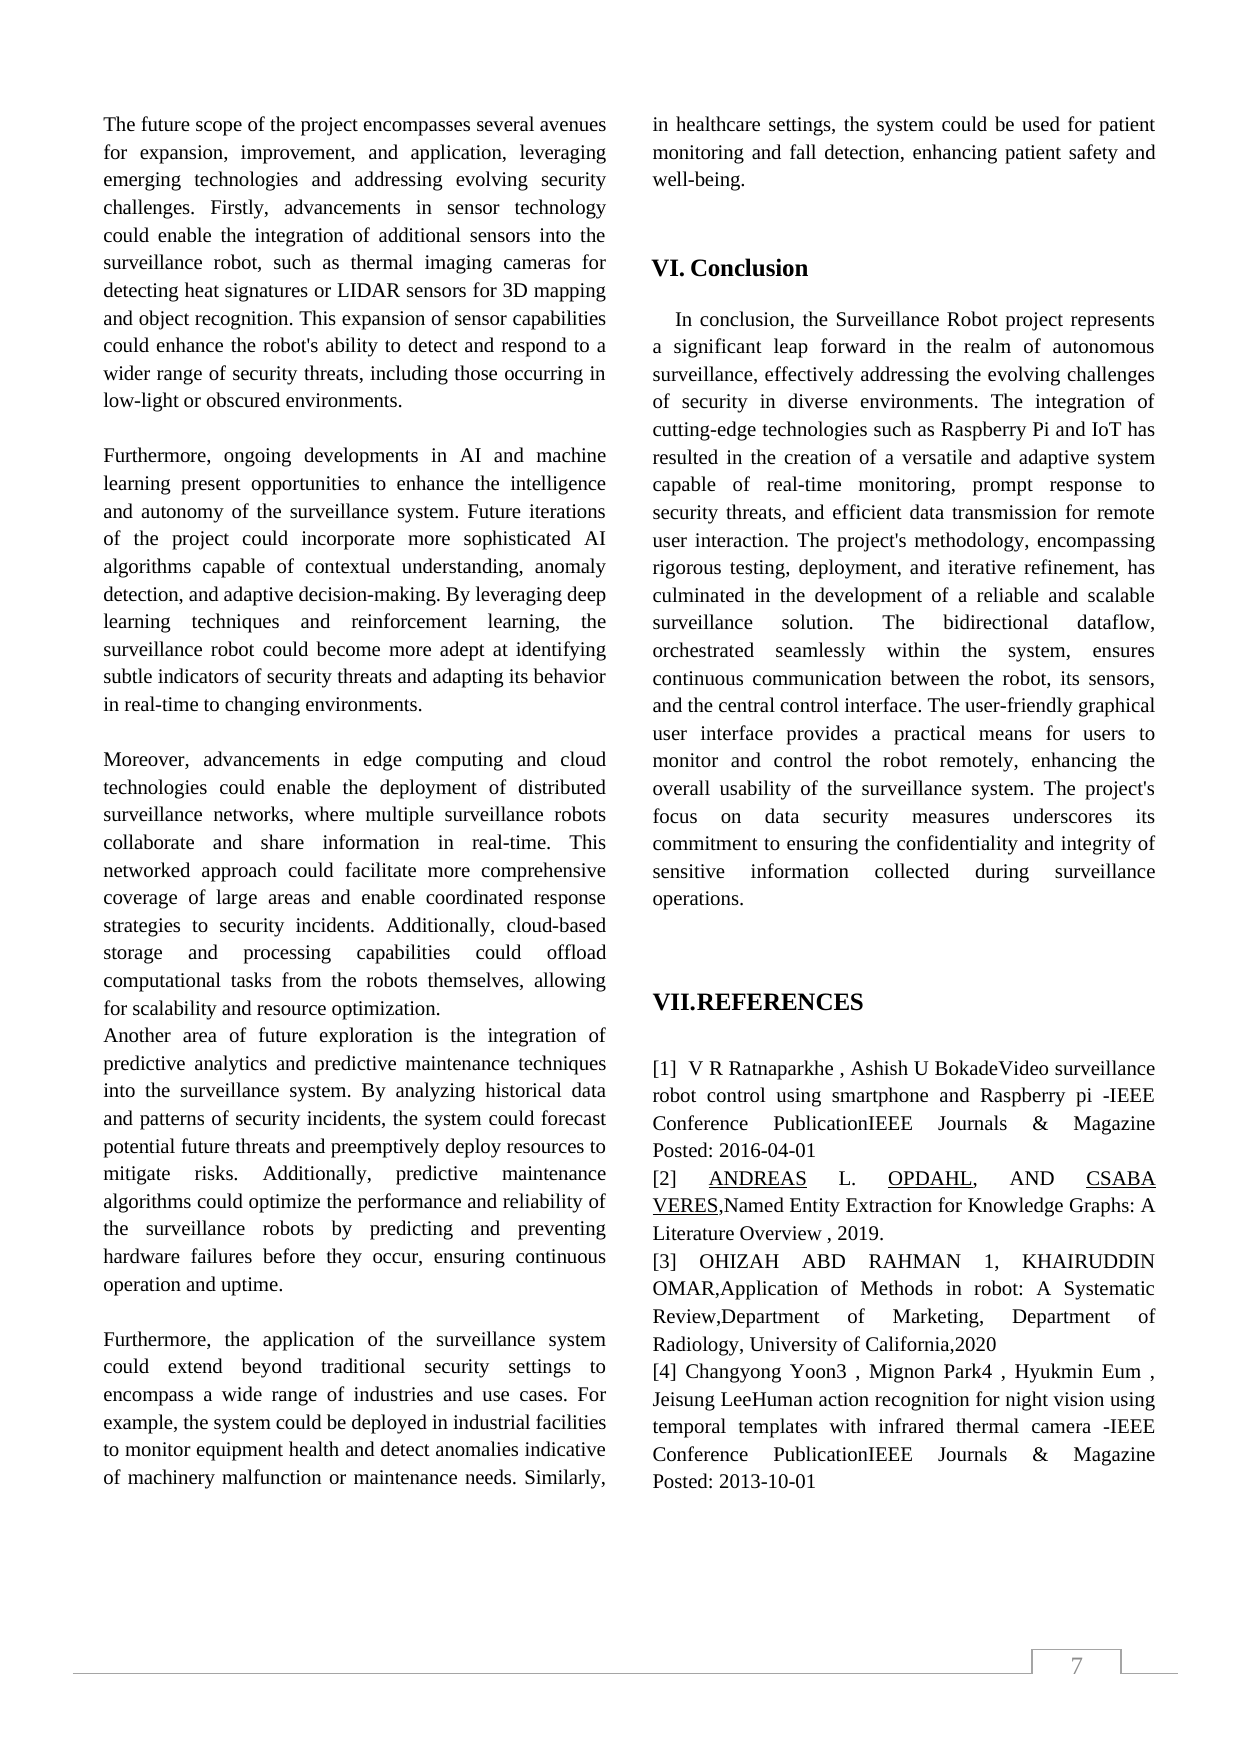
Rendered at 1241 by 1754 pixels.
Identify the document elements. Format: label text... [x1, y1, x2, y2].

list Furthermore, ongoing developments in AI and machine learning present opportunities to enhance the intelligence and autonomy of the surveillance system. Future iterations of the project could incorporate more sophisticated AI algorithms capable of contextual understanding, anomaly detection, and adaptive decision-making. By leveraging deep learning techniques and reinforcement learning, the surveillance robot could become more adept at identifying subtle indicators of security threats and adapting its behavior in real-time to changing environments. [103, 443, 606, 716]
list Conclusion [651, 253, 1156, 282]
list Moreover, advancements in edge computing and cloud technologies could enable the deployment of distributed surveillance networks, where multiple surveillance robots collaborate and share information in real-time. This networked approach could facilitate more comprehensive coverage of large areas and enable coordinated response strategies to security incidents. Additionally, cloud-based storage and processing capabilities could offload computational tasks from the robots themselves, allowing for scalability and resource optimization. [103, 747, 606, 1019]
list Another area of future exploration is the integration of predictive analytics and predictive maintenance techniques into the surveillance system. By analyzing historical data and patterns of security incidents, the system could forecast potential future threats and preemptively deploy resources to mitigate risks. Additionally, predictive maintenance algorithms could optimize the performance and reliability of the surveillance robots by predicting and preventing hardware failures before they occur, ensuring continuous operation and uptime. [103, 1023, 606, 1296]
text In conclusion, the Surveillance Robot project represents a significant leap forward in the realm of autonomous surveillance, effectively addressing the evolving challenges of security in diverse environments. The integration of cutting-edge technologies such as Raspberry Pi and IoT has resulted in the creation of a versatile and adaptive system capable of real-time monitoring, prompt response to security threats, and efficient data transmission for remote user interaction. The project's methodology, encompassing rigorous testing, deployment, and iterative refinement, has culminated in the development of a reliable and scalable surveillance solution. The bidirectional dataflow, orchestrated seamlessly within the system, ensures continuous communication between the robot, its sensors, and the central control interface. The user-friendly graphical user interface provides a practical means for users to monitor and control the robot remotely, enhancing the overall usability of the surveillance system. The project's focus on data security measures underscores its commitment to ensuring the confidentiality and integrity of sensitive information collected during surveillance operations. [652, 307, 1156, 910]
subtitle REFERENCES [652, 987, 1156, 1016]
text [1] V R Ratnaparkhe , Ashish U BokadeVideo surveillance robot control using smartphone and Raspberry pi -IEEE Conference PublicationIEEE Journals & Magazine Posted: 2016-04-01 [652, 1055, 1156, 1162]
text [4] Changyong Yoon3 , Mignon Park4 , Hyukmin Eum , Jeisung LeeHuman action recognition for night vision using temporal templates with infrared thermal camera -IEEE Conference PublicationIEEE Journals & Magazine Posted: 2013-10-01 [652, 1359, 1156, 1493]
text [2] ANDREAS L. OPDAHL, AND CSABA VERES,Named Entity Extraction for Knowledge Graphs: A Literature Overview , 2019. [652, 1166, 1156, 1245]
text [3] OHIZAH ABD RAHMAN 1, KHAIRUDDIN OMAR,Application of Methods in robot: A Systematic Review,Department of Marketing, Department of Radiology, University of California,2020 [652, 1249, 1156, 1356]
list The future scope of the project encompasses several avenues for expansion, improvement, and application, leveraging emerging technologies and addressing evolving security challenges. Firstly, advancements in sensor technology could enable the integration of additional sensors into the surveillance robot, such as thermal imaging cameras for detecting heat signatures or LIDAR sensors for 3D mapping and object recognition. This expansion of sensor capabilities could enhance the robot's ability to detect and respond to a wider range of security threats, including those occurring in low-light or obscured environments. [103, 112, 606, 412]
list Furthermore, the application of the surveillance system could extend beyond traditional security settings to encompass a wide range of industries and use cases. For example, the system could be deployed in industrial facilities to monitor equipment health and detect anomalies indicative of machinery malfunction or maintenance needs. Similarly, in healthcare settings, the system could be used for patient monitoring and fall detection, enhancing patient safety and well-being. [103, 1327, 606, 1489]
list Furthermore, the application of the surveillance system could extend beyond traditional security settings to encompass a wide range of industries and use cases. For example, the system could be deployed in industrial facilities to monitor equipment health and detect anomalies indicative of machinery malfunction or maintenance needs. Similarly, in healthcare settings, the system could be used for patient monitoring and fall detection, enhancing patient safety and well-being. [652, 112, 1156, 191]
